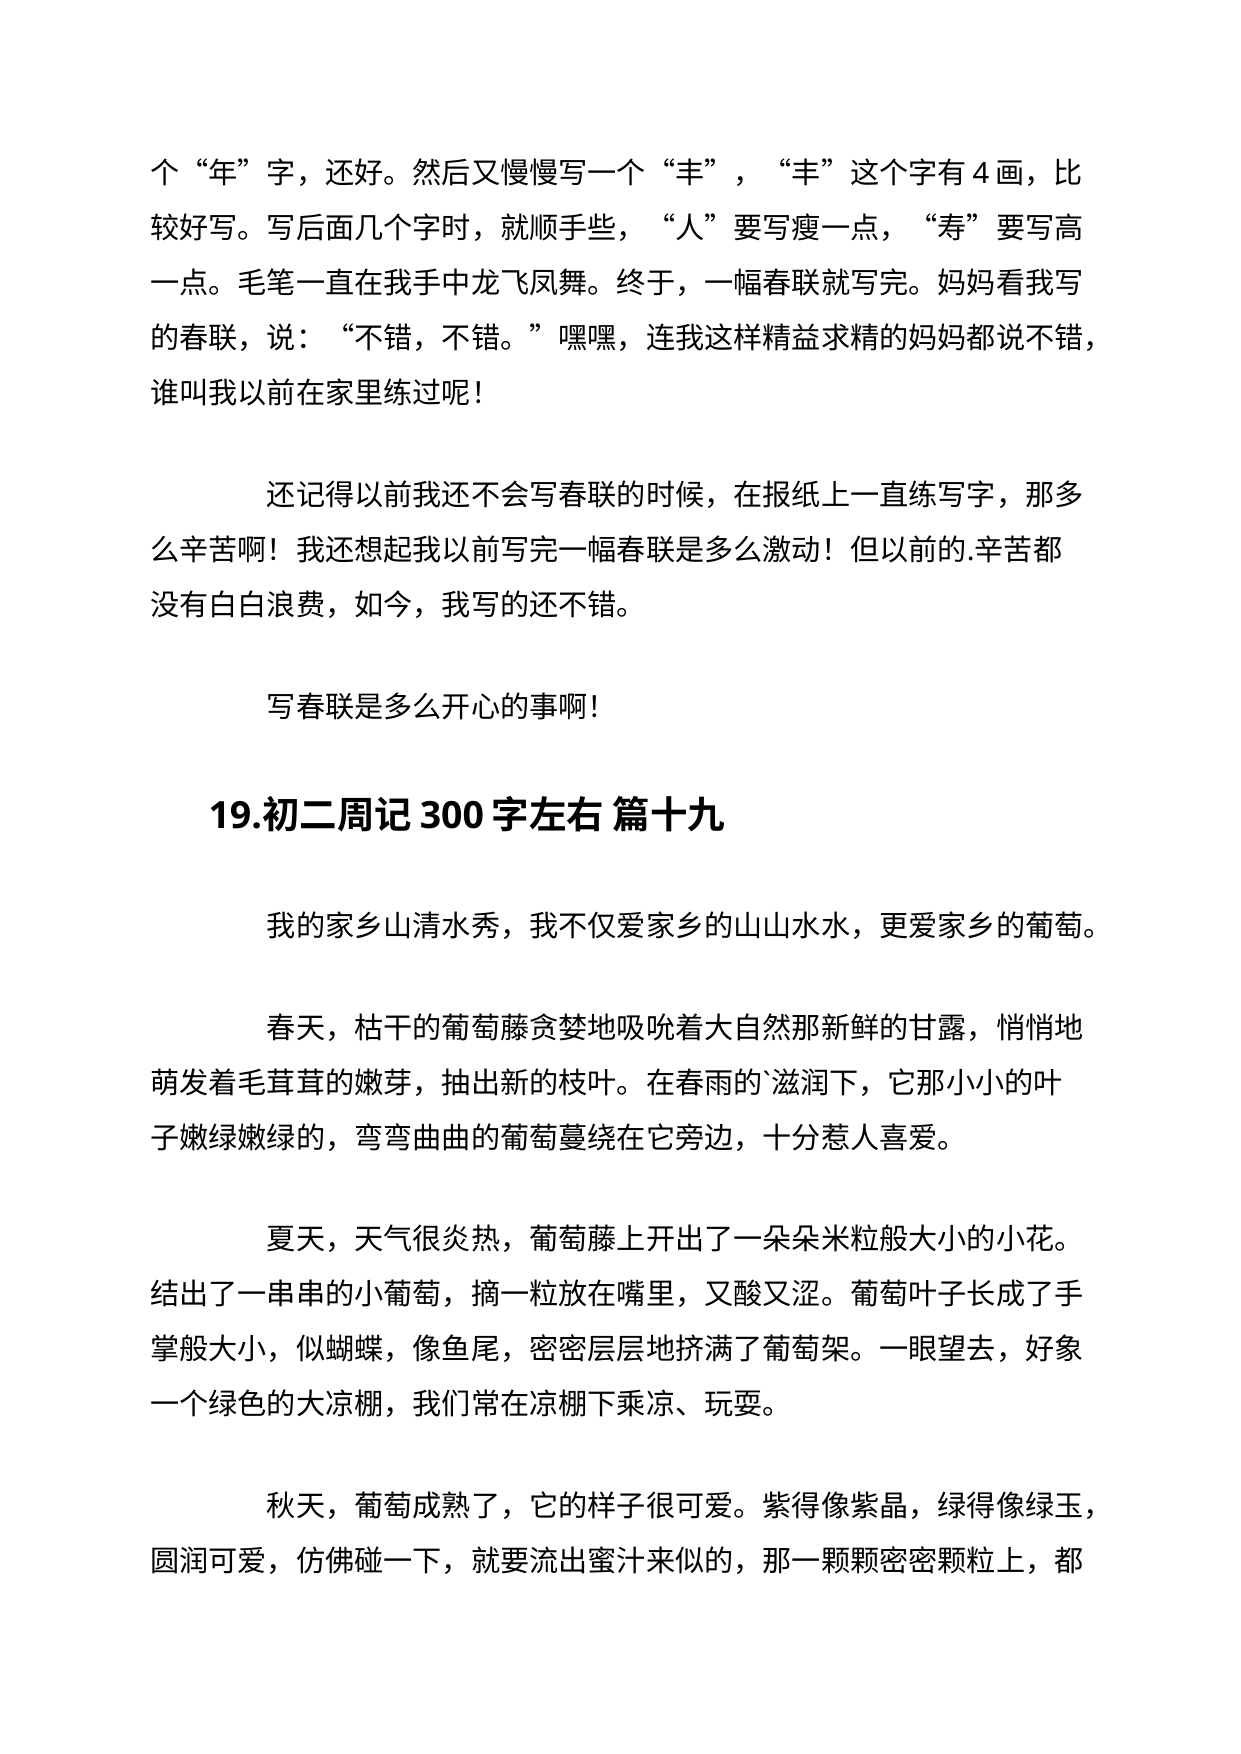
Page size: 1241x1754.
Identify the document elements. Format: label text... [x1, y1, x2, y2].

text 春天，枯干的葡萄藤贪婪地吸吮着大自然那新鲜的甘露，悄悄地萌发着毛茸茸的嫩芽，抽出新的枝叶。在春雨的`滋润下，它那小小的叶子嫩绿嫩绿的，弯弯曲曲的葡萄蔓绕在它旁边，十分惹人喜爱。 [150, 1004, 1090, 1156]
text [150, 150, 1090, 412]
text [150, 1482, 1090, 1579]
text 还记得以前我还不会写春联的时候，在报纸上一直练写字，那多么辛苦啊！我还想起我以前写完一幅春联是多么激动！但以前的.辛苦都没有白白浪费，如今，我写的还不错。 [150, 471, 1090, 624]
text 写春联是多么开心的事啊！ [150, 683, 1090, 725]
text 夏天，天气很炎热，葡萄藤上开出了一朵朵米粒般大小的小花。结出了一串串的小葡萄，摘一粒放在嘴里，又酸又涩。葡萄叶子长成了手掌般大小，似蝴蝶，像鱼尾，密密层层地挤满了葡萄架。一眼望去，好象一个绿色的大凉棚，我们常在凉棚下乘凉、玩耍。 [150, 1216, 1090, 1423]
text 我的家乡山清水秀，我不仅爱家乡的山山水水，更爱家乡的葡萄。 [150, 902, 1090, 945]
text 19.初二周记300字左右 篇十九 [150, 785, 1090, 839]
